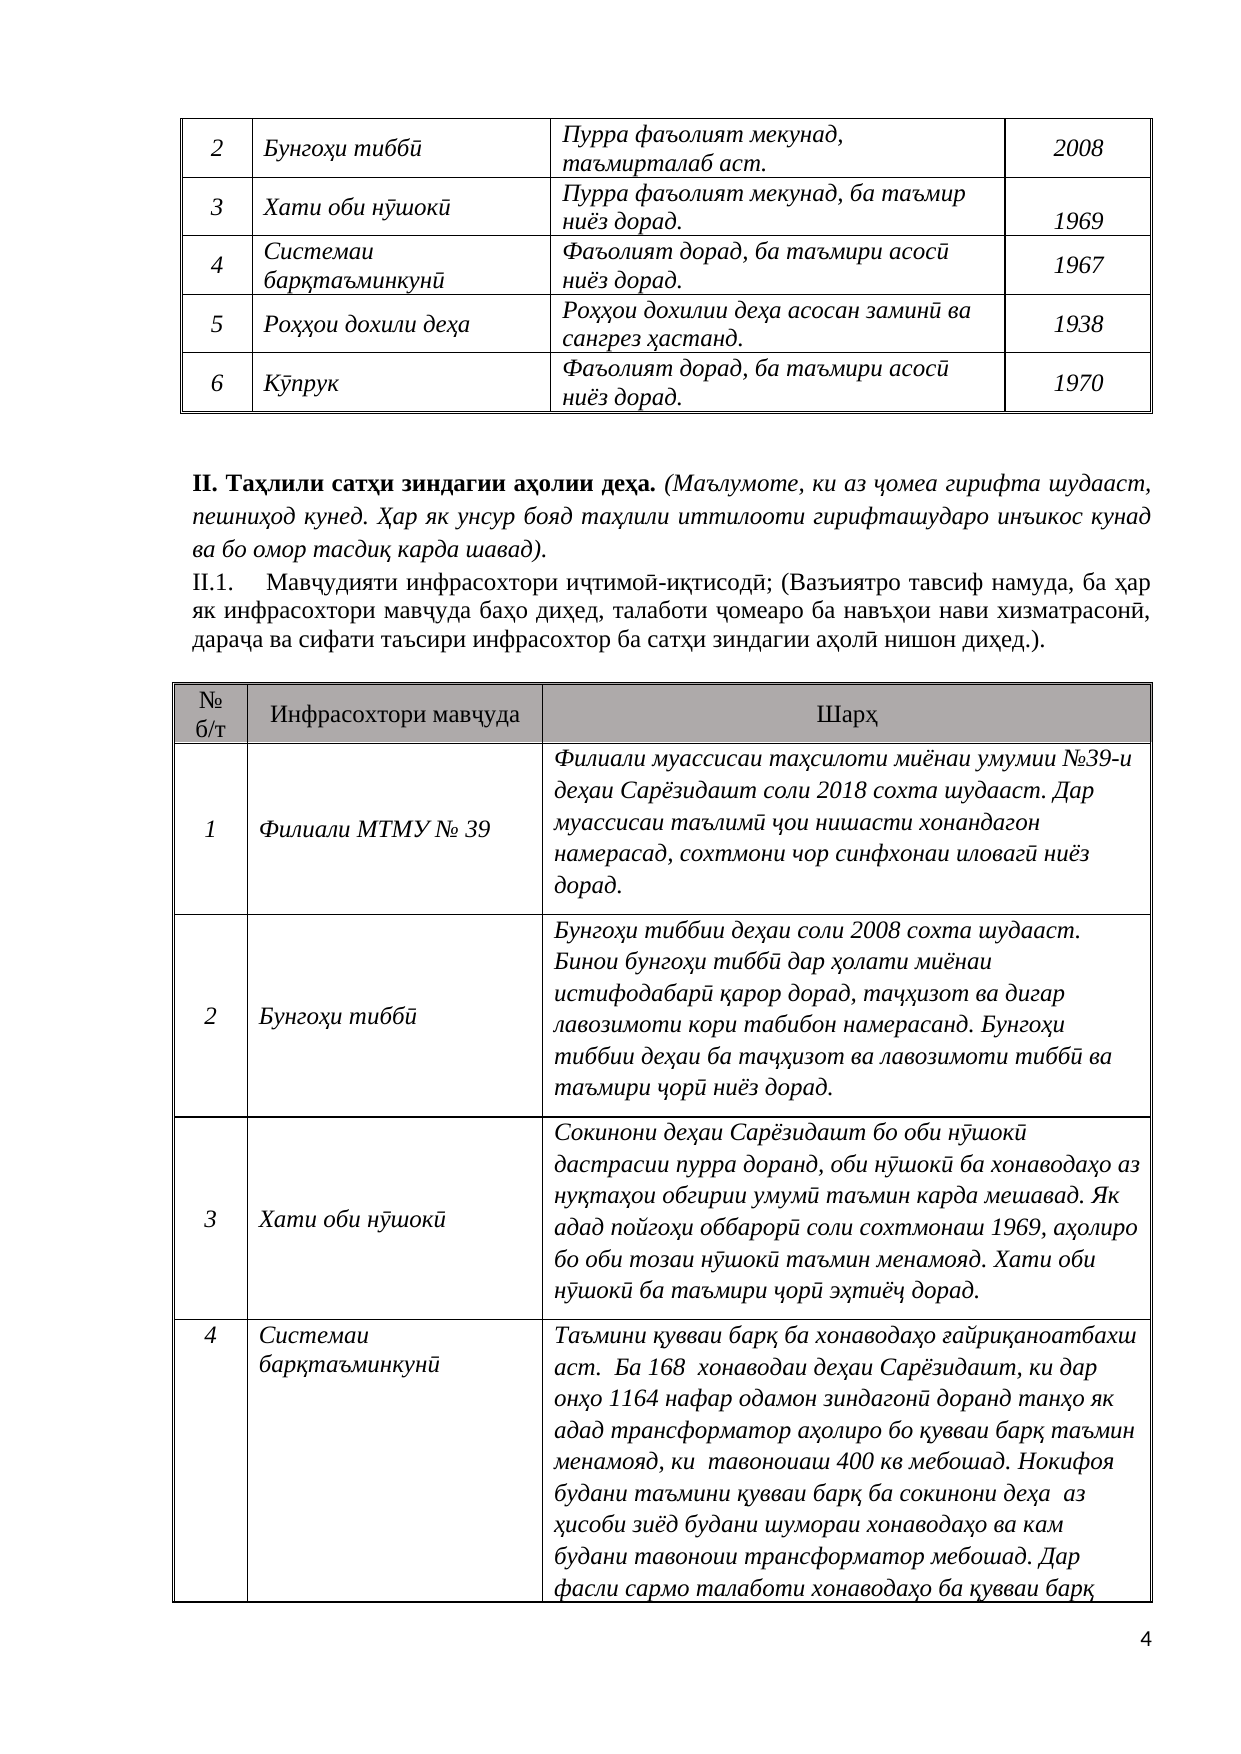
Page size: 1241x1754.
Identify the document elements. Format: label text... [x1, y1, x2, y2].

table_cell Филиали МТМУ № 39 [248, 744, 542, 914]
text II. Таҳлили сатҳи зиндагии аҳолии деҳа. (Маълумоте, ки аз ҷомеа гирифта шудааст, пешниҳод кунед. Ҳар як унсур бояд таҳлили иттилооти гирифташударо инъикос кунад ва бо омор тасдиқ карда шавад). [192, 468, 1152, 563]
table_cell Системаи барқтаъминкунӣ [253, 236, 550, 294]
table_cell Кӯпрук [253, 353, 550, 411]
table_cell Сокинони деҳаи Сарёзидашт бо оби нӯшокӣ дастрасии пурра доранд, оби нӯшокӣ ба хонаводаҳо аз нуқтаҳои обгирии умумӣ таъмин карда мешавад. Як адад пойгоҳи оббарорӣ соли сохтмонаш 1969, аҳолиро бо оби тозаи нӯшокӣ таъмин менамояд. Хати оби нӯшокӣ ба таъмири ҷорӣ эҳтиёҷ дорад. [543, 1118, 1150, 1319]
table_cell Роҳҳои дохили деҳа [253, 295, 550, 352]
table_cell Хати оби нӯшокӣ [253, 178, 550, 235]
table_cell 5 [183, 295, 252, 352]
table_cell 2008 [1006, 119, 1150, 177]
table_cell 3 [183, 178, 252, 235]
table_cell 1969 [1006, 178, 1150, 235]
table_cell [551, 119, 1004, 177]
table_cell Бунгоҳи тиббӣ [248, 915, 542, 1116]
table_cell 1970 [1006, 353, 1150, 411]
table_cell Хати оби нӯшокӣ [248, 1118, 542, 1319]
table_cell 2 [183, 119, 252, 177]
table_cell Бунгоҳи тиббӣ [253, 119, 550, 177]
list Мавҷудияти инфрасохтори иҷтимоӣ-иқтисодӣ; (Вазъиятро тавсиф намуда, ба ҳар як инфрасохтори мавҷуда баҳо диҳед, талаботи ҷомеаро ба навъҳои нави хизматрасонӣ, дараҷа ва сифати таъсири инфрасохтор ба сатҳи зиндагии аҳолӣ нишон диҳед.). [192, 567, 1152, 653]
table_cell 1 [175, 744, 247, 914]
table_cell Пурра фаъолият мекунад, ба таъмир ниёз дорад. [551, 178, 1004, 235]
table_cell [248, 1320, 542, 1601]
table_cell 1938 [1006, 295, 1150, 352]
table_header № б/т [175, 685, 247, 742]
table_cell Роҳҳои дохилии деҳа асосан заминӣ ва сангрез ҳастанд. [551, 295, 1004, 352]
table_cell 6 [183, 353, 252, 411]
table_cell Бунгоҳи тиббии деҳаи соли 2008 сохта шудааст. Бинои бунгоҳи тиббӣ дар ҳолати миёнаи истифодабарӣ қарор дорад, таҷҳизот ва дигар лавозимоти кори табибон намерасанд. Бунгоҳи тиббии деҳаи ба таҷҳизот ва лавозимоти тиббӣ ва таъмири ҷорӣ ниёз дорад. [543, 915, 1150, 1116]
table_cell Фаъолият дорад, ба таъмири асосӣ ниёз дорад. [551, 353, 1004, 411]
table_cell Филиали муассисаи таҳсилоти миёнаи умумии №39-и деҳаи Сарёзидашт соли 2018 сохта шудааст. Дар муассисаи таълимӣ ҷои нишасти хонандагон намерасад, сохтмони чор синфхонаи иловагӣ ниёз дорад. [543, 744, 1150, 914]
table_header Инфрасохтори мавҷуда [248, 685, 542, 742]
table_cell 4 [183, 236, 252, 294]
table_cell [543, 1320, 1150, 1601]
table_cell 3 [175, 1118, 247, 1319]
table_header Шарҳ [543, 685, 1150, 742]
table_cell 2 [175, 915, 247, 1116]
table_cell 1967 [1006, 236, 1150, 294]
table_cell Фаъолият дорад, ба таъмири асосӣ ниёз дорад. [551, 236, 1004, 294]
table_cell 4 [175, 1320, 247, 1601]
